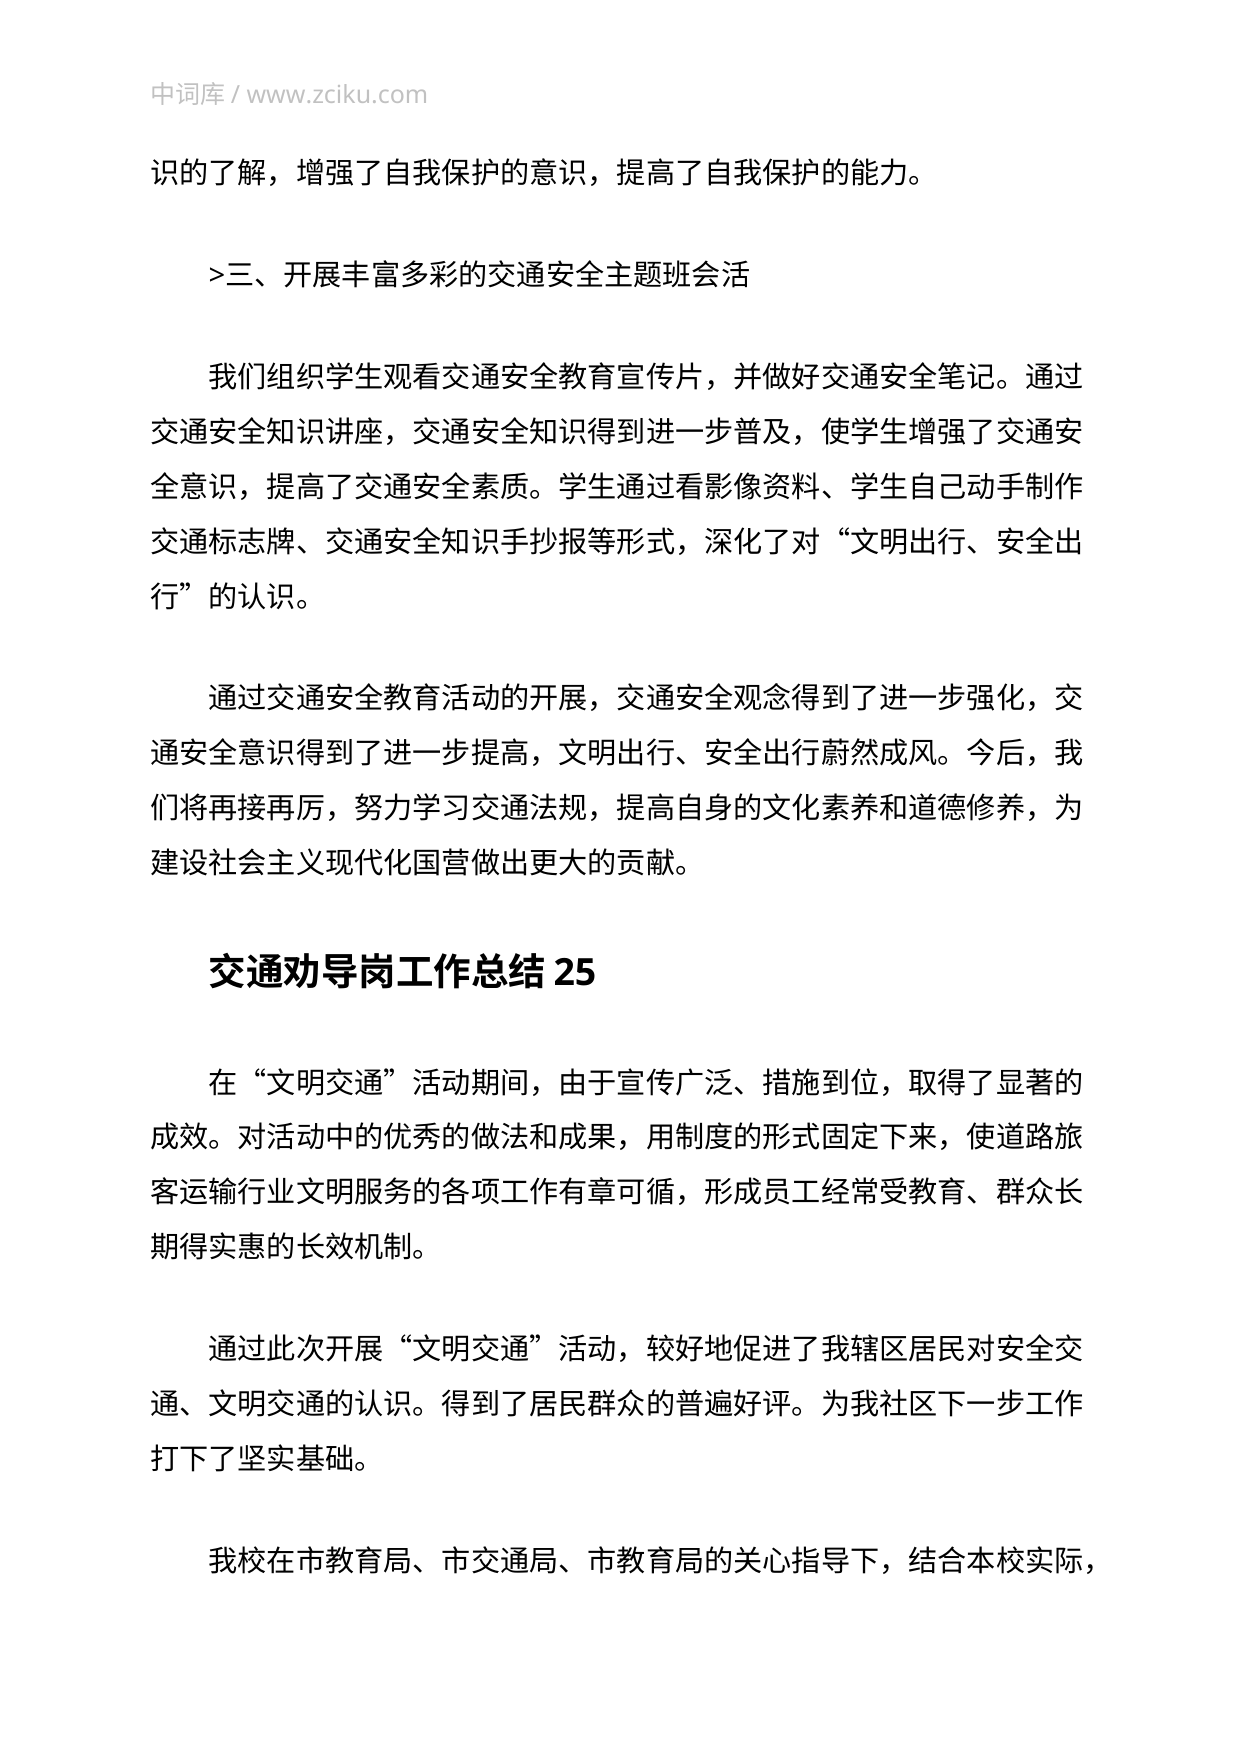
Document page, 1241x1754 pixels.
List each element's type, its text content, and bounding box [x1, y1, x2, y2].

text 我们组织学生观看交通安全教育宣传片，并做好交通安全笔记。通过交通安全知识讲座，交通安全知识得到进一步普及，使学生增强了交通安全意识，提高了交通安全素质。学生通过看影像资料、学生自己动手制作交通标志牌、交通安全知识手抄报等形式，深化了对“文明出行、安全出行”的认识。 [150, 354, 1090, 616]
text 通过此次开展“文明交通”活动，较好地促进了我辖区居民对安全交通、文明交通的认识。得到了居民群众的普遍好评。为我社区下一步工作打下了坚实基础。 [150, 1326, 1090, 1478]
text 交通劝导岗工作总结25 [150, 942, 1090, 996]
text 通过交通安全教育活动的开展，交通安全观念得到了进一步强化，交通安全意识得到了进一步提高，文明出行、安全出行蔚然成风。今后，我们将再接再厉，努力学习交通法规，提高自身的文化素养和道德修养，为建设社会主义现代化国营做出更大的贡献。 [150, 675, 1090, 882]
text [150, 1537, 1090, 1579]
text >三、开展丰富多彩的交通安全主题班会活 [150, 252, 1090, 294]
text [150, 150, 1090, 192]
text 在“文明交通”活动期间，由于宣传广泛、措施到位，取得了显著的成效。对活动中的优秀的做法和成果，用制度的形式固定下来，使道路旅客运输行业文明服务的各项工作有章可循，形成员工经常受教育、群众长期得实惠的长效机制。 [150, 1059, 1090, 1266]
